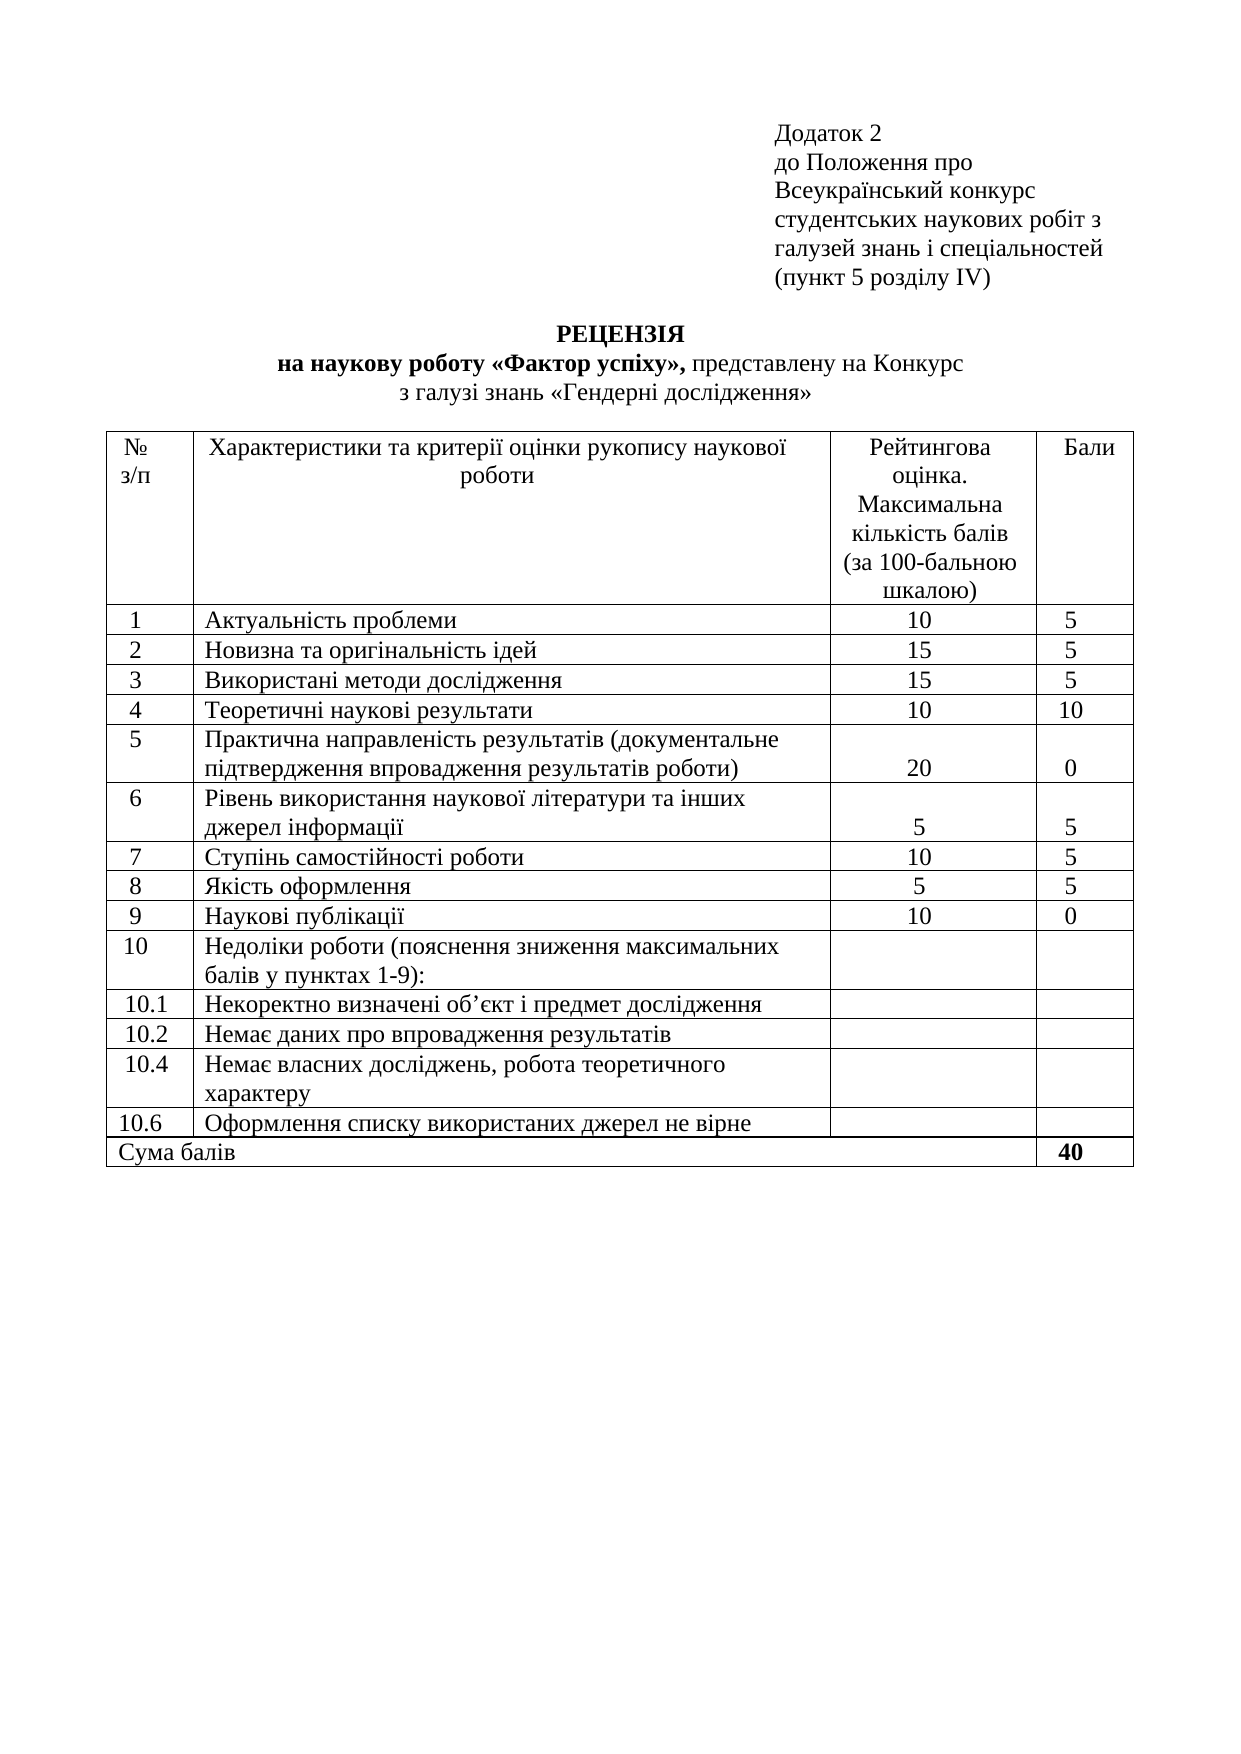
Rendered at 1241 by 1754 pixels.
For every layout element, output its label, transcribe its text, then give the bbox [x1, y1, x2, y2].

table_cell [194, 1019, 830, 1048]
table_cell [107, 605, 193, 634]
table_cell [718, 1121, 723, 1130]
text Додаток 2 [774, 118, 1123, 147]
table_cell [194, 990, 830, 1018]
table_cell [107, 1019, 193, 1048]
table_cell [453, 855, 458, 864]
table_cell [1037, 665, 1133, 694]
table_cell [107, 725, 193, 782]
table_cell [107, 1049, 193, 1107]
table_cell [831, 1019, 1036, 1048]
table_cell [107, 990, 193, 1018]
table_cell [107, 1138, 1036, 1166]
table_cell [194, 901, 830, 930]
text РЕЦЕНЗІЯ [118, 319, 1123, 348]
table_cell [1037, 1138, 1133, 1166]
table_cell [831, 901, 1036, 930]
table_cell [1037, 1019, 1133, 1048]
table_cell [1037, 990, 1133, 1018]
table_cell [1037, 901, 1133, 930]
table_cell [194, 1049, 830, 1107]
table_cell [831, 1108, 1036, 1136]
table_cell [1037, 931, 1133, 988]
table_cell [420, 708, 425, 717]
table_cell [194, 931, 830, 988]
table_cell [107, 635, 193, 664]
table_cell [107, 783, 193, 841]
text з галузі знань «Гендерні дослідження» [118, 377, 1123, 406]
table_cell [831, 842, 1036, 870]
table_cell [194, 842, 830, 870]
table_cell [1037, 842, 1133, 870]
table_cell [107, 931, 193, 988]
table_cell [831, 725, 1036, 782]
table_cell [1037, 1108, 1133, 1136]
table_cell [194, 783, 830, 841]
text на наукову роботу «Фактор успіху», представлену на Конкурс [118, 348, 1123, 377]
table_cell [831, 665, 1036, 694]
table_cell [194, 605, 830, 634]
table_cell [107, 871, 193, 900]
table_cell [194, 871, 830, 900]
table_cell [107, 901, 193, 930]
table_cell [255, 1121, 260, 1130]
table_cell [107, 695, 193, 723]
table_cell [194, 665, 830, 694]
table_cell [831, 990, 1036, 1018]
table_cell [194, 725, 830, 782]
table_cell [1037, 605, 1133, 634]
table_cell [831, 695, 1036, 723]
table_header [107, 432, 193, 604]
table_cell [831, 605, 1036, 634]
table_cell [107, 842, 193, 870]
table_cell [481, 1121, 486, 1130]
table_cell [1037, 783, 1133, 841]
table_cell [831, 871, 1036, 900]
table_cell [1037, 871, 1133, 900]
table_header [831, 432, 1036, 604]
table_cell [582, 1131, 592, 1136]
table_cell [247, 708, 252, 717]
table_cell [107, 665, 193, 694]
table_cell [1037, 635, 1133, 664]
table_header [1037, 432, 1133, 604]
text (пункт 5 розділу ІV) [774, 262, 1123, 291]
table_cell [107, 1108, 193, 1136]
text до Положення про Всеукраїнський конкурс студентських наукових робіт з галузей знань і спеціальностей [774, 147, 1123, 262]
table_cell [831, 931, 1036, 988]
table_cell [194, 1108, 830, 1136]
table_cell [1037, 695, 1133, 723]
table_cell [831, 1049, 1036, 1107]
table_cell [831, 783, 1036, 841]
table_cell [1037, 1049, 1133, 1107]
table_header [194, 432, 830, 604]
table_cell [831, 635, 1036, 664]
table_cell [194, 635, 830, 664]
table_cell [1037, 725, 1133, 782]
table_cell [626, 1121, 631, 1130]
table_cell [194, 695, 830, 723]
